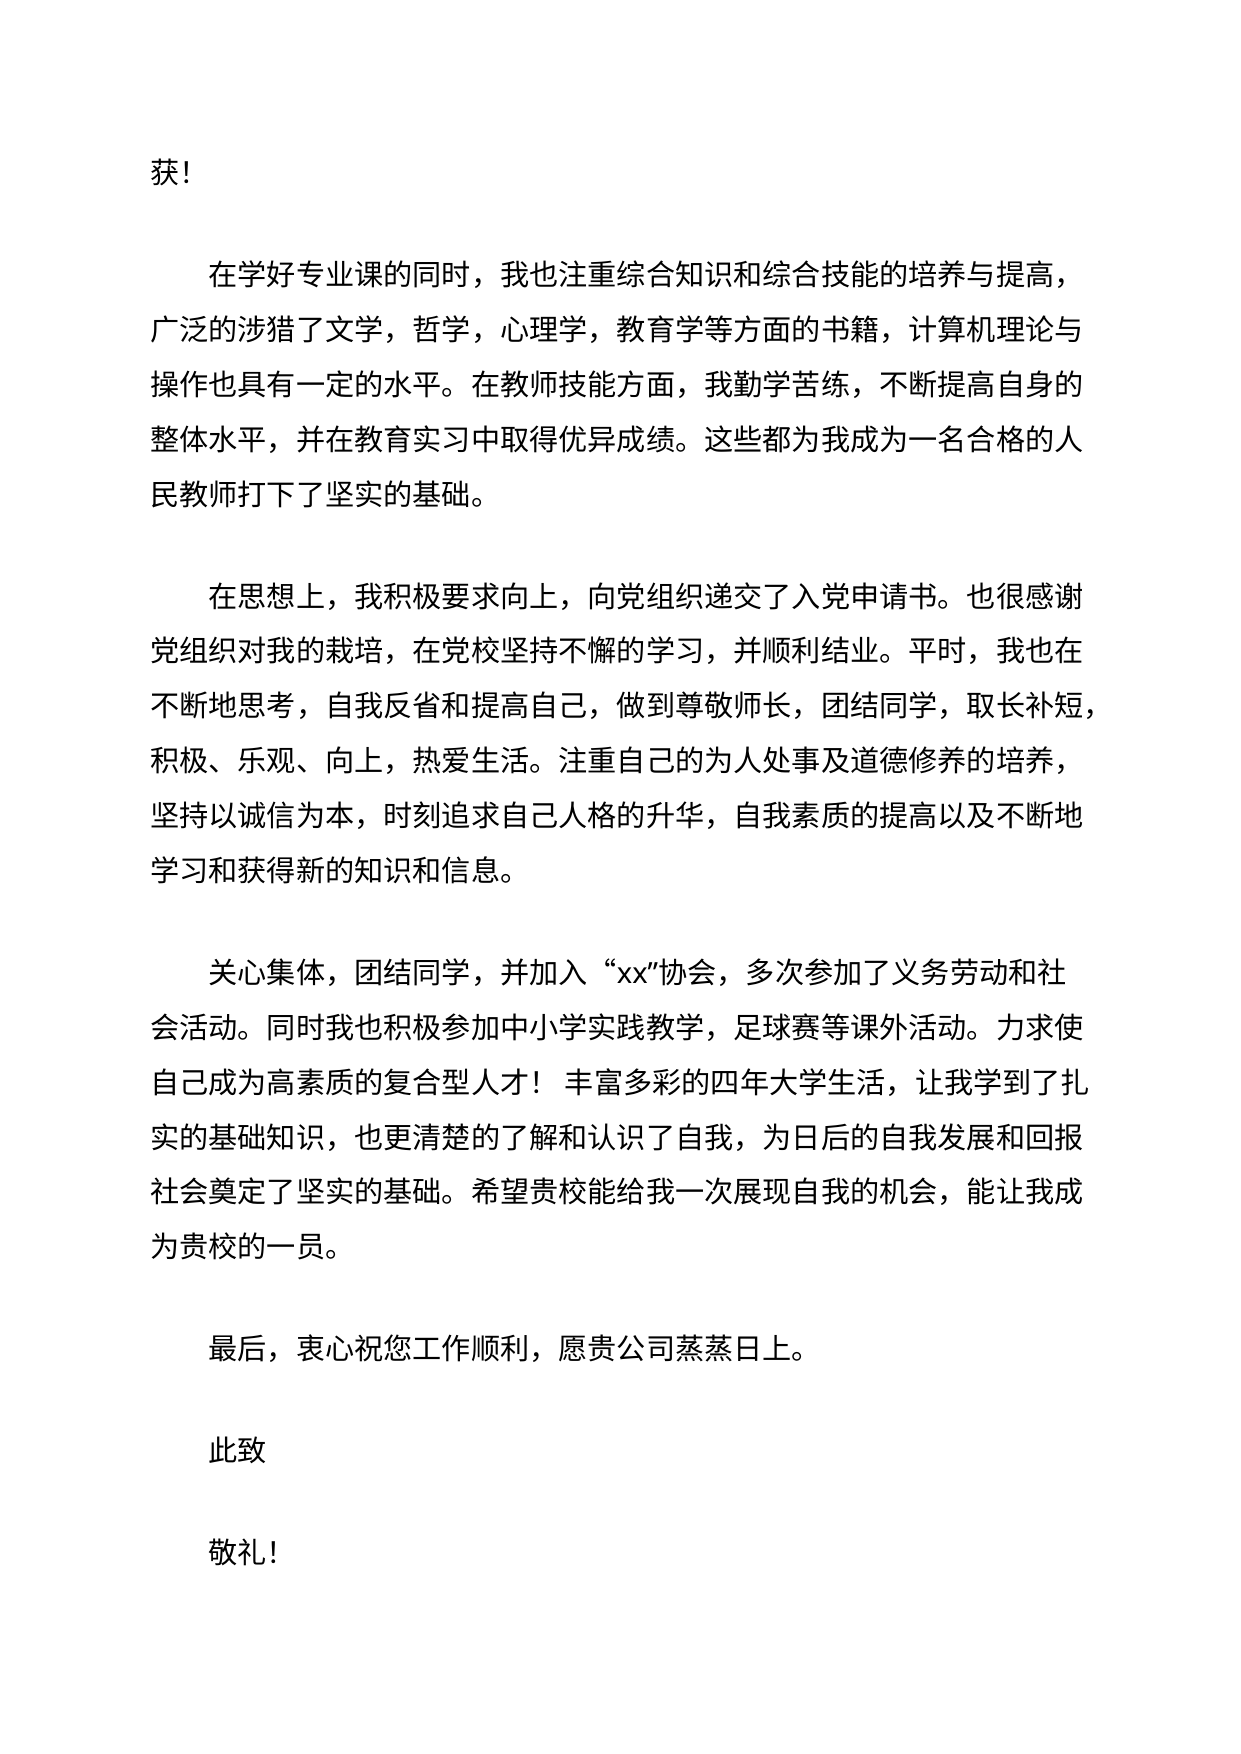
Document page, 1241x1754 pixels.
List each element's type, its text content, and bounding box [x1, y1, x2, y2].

text 在学好专业课的同时，我也注重综合知识和综合技能的培养与提高，广泛的涉猎了文学，哲学，心理学，教育学等方面的书籍，计算机理论与操作也具有一定的水平。在教师技能方面，我勤学苦练，不断提高自身的整体水平，并在教育实习中取得优异成绩。这些都为我成为一名合格的人民教师打下了坚实的基础。 [150, 252, 1090, 514]
text 敬礼！ [150, 1529, 1090, 1572]
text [150, 150, 1090, 192]
text 关心集体，团结同学，并加入“xx”协会，多次参加了义务劳动和社会活动。同时我也积极参加中小学实践教学，足球赛等课外活动。力求使自己成为高素质的复合型人才！ 丰富多彩的四年大学生活，让我学到了扎实的基础知识，也更清楚的了解和认识了自我，为日后的自我发展和回报社会奠定了坚实的基础。希望贵校能给我一次展现自我的机会，能让我成为贵校的一员。 [150, 949, 1090, 1266]
text 在思想上，我积极要求向上，向党组织递交了入党申请书。也很感谢党组织对我的栽培，在党校坚持不懈的学习，并顺利结业。平时，我也在不断地思考，自我反省和提高自己，做到尊敬师长，团结同学，取长补短，积极、乐观、向上，热爱生活。注重自己的为人处事及道德修养的培养，坚持以诚信为本，时刻追求自己人格的升华，自我素质的提高以及不断地学习和获得新的知识和信息。 [150, 573, 1090, 890]
text 最后，衷心祝您工作顺利，愿贵公司蒸蒸日上。 [150, 1326, 1090, 1368]
text 此致 [150, 1427, 1090, 1470]
